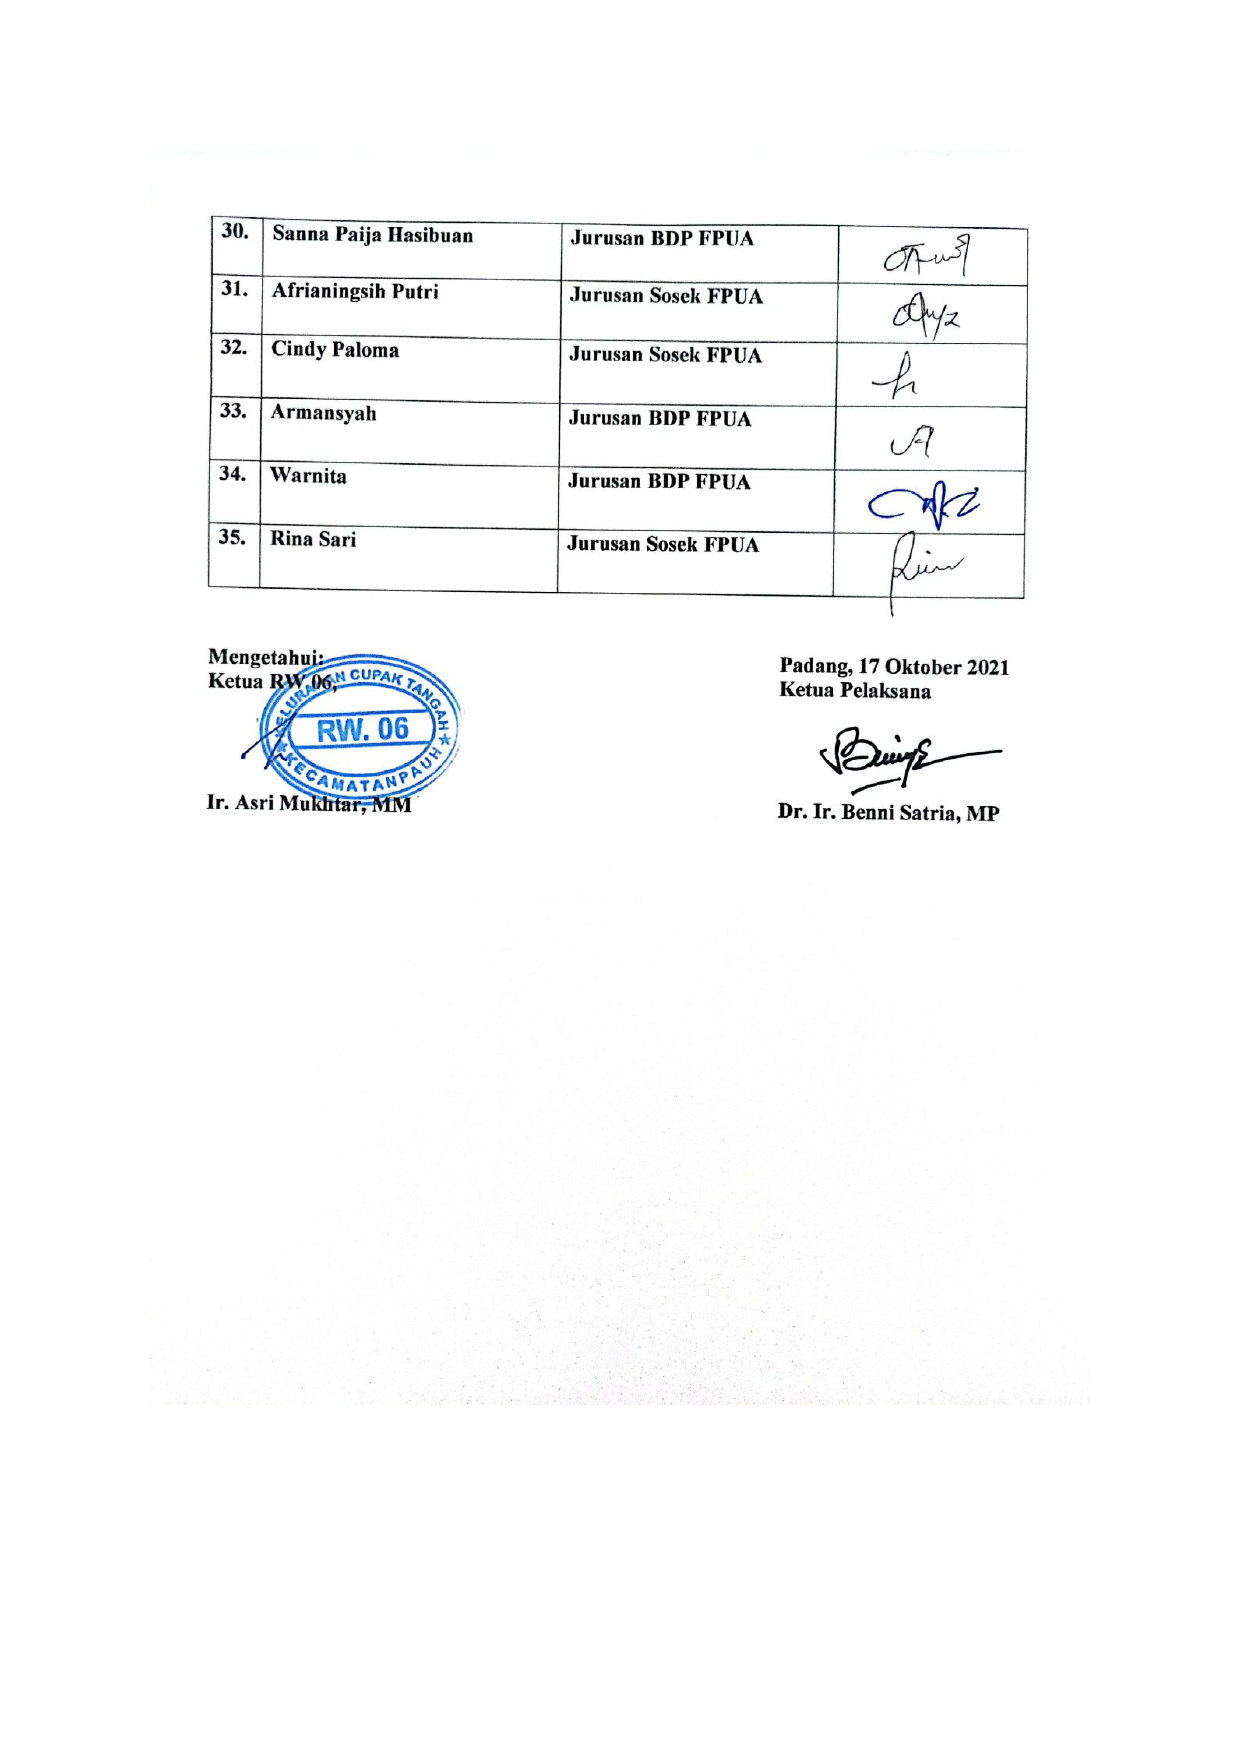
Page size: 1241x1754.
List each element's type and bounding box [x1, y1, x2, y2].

picture [150, 150, 1090, 1405]
